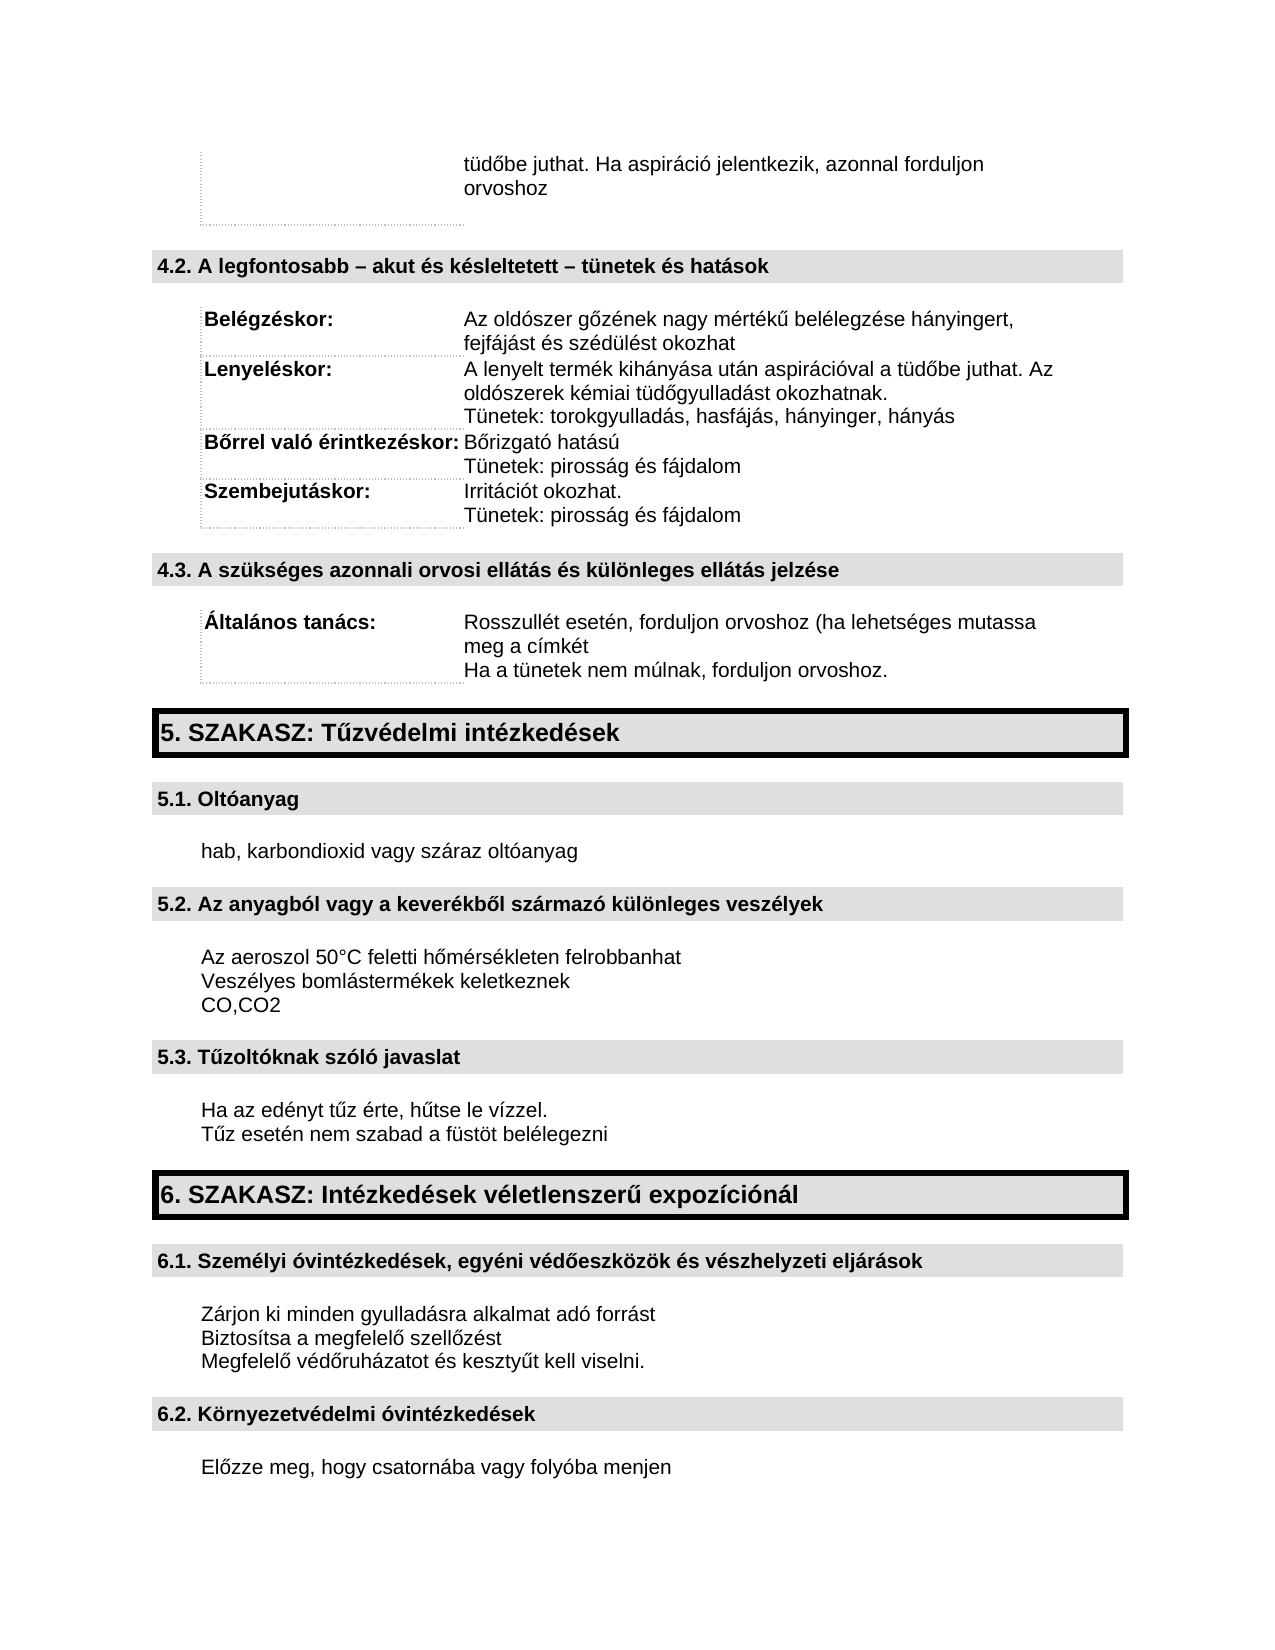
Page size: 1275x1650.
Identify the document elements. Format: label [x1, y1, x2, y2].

table_header [148, 148, 1127, 1483]
